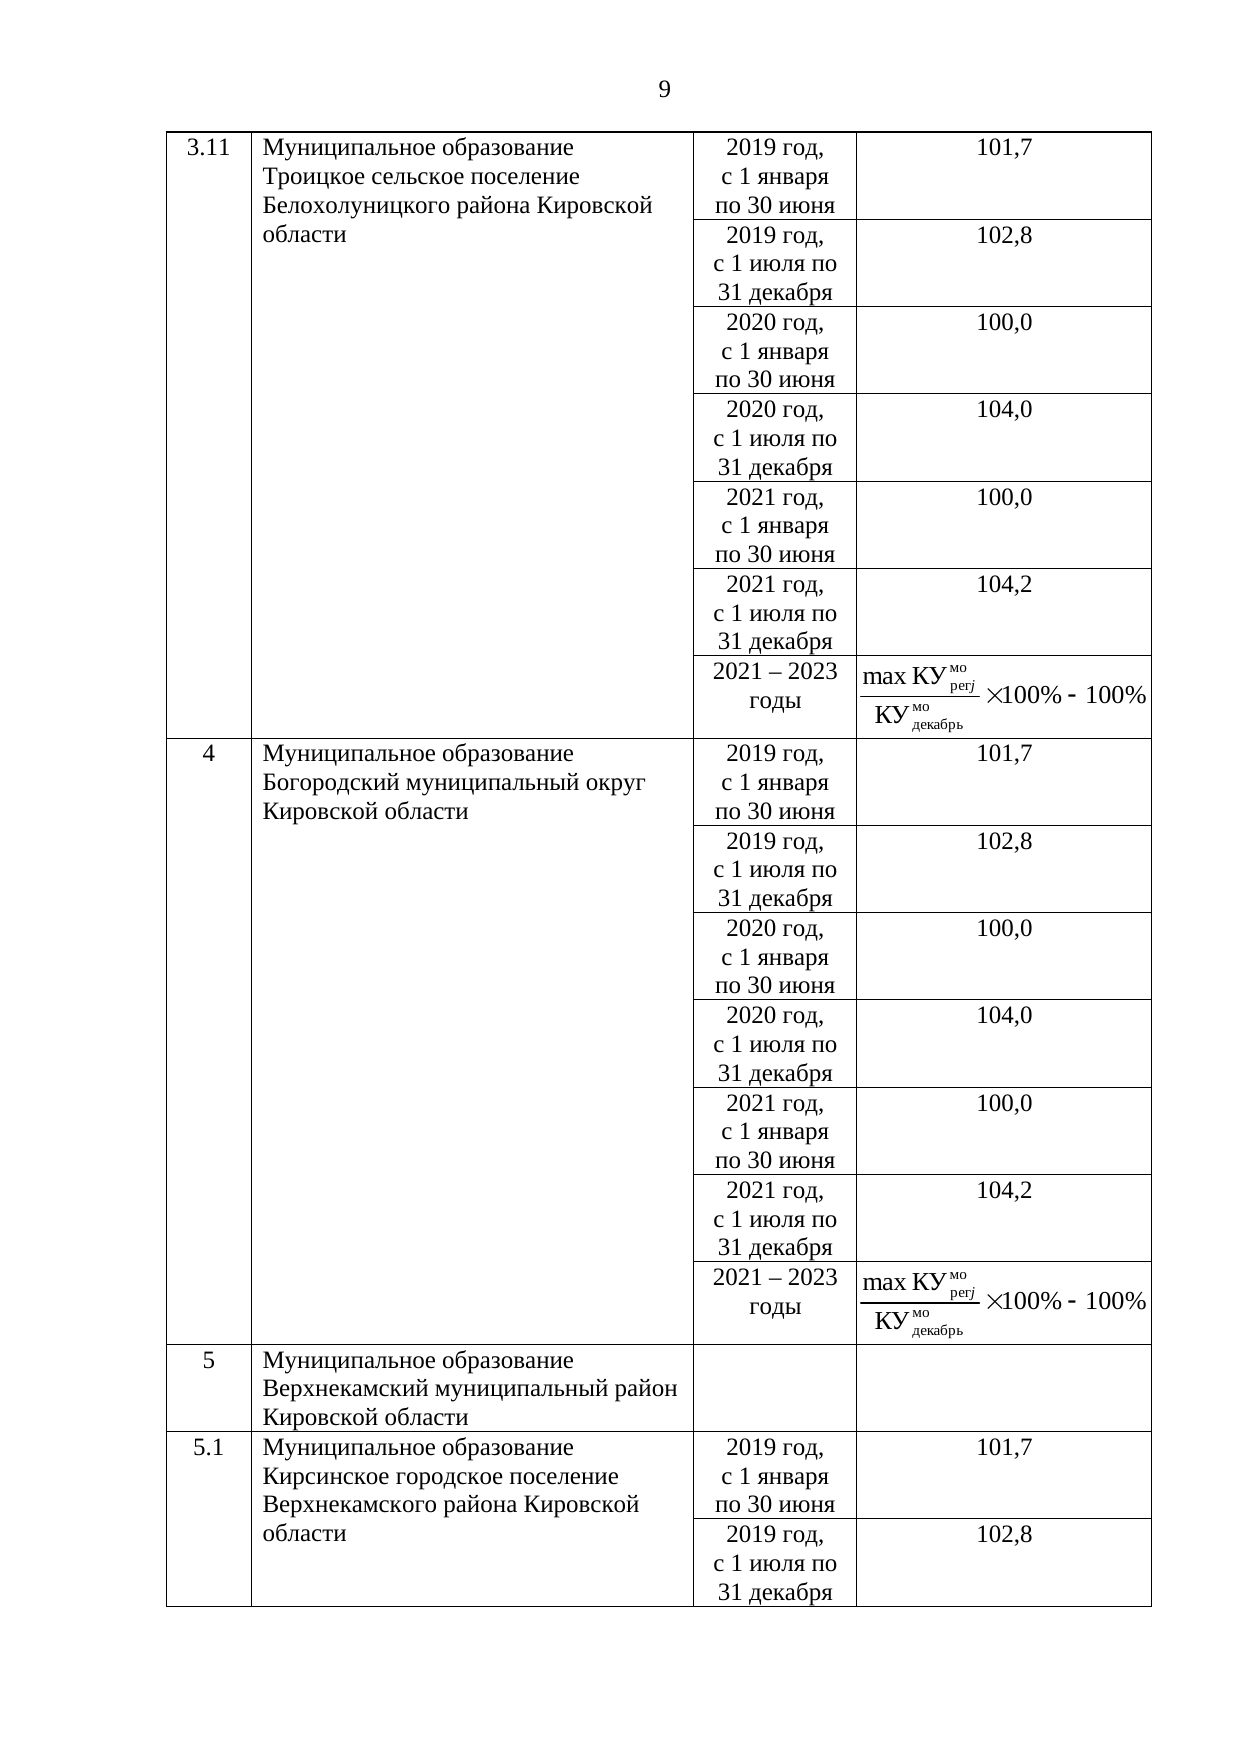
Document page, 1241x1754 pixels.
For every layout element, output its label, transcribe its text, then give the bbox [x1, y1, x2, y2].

table_cell Муниципальное образование Верхнекамский муниципальный район Кировской области [252, 1345, 693, 1431]
table_cell 102,8 [857, 1519, 1151, 1606]
table_cell 101,7 [857, 739, 1151, 825]
table_cell 104,0 [857, 394, 1151, 481]
table_cell [857, 656, 1151, 737]
table_cell 104,2 [857, 569, 1151, 655]
table_cell 2021 год, с 1 января по 30 июня [694, 482, 856, 568]
table_cell 5 [167, 1345, 251, 1431]
table_cell [694, 1345, 856, 1431]
table_cell 100,0 [857, 913, 1151, 999]
table_cell Муниципальное образование Троицкое сельское поселение Белохолуницкого района Кировской области [252, 133, 693, 737]
table_cell 4 [167, 739, 251, 1344]
table_cell [857, 1345, 1151, 1431]
table_cell 2020 год, с 1 июля по 31 декабря [694, 1000, 856, 1087]
table_cell 100,0 [857, 482, 1151, 568]
table_cell 2019 год, с 1 июля по 31 декабря [694, 826, 856, 912]
table_cell 104,2 [857, 1175, 1151, 1261]
table_cell 2021 год, с 1 января по 30 июня [694, 1088, 856, 1174]
table_cell 2020 год, с 1 января по 30 июня [694, 913, 856, 999]
table_cell 5.1 [167, 1432, 251, 1606]
table_cell [857, 1262, 1151, 1344]
table_cell Муниципальное образование Богородский муниципальный округ Кировской области [252, 739, 693, 1344]
table_cell 2021 – 2023 годы [694, 1262, 856, 1344]
table_cell 2020 год, с 1 января по 30 июня [694, 307, 856, 393]
table_cell 104,0 [857, 1000, 1151, 1087]
table_cell 101,7 [857, 1432, 1151, 1518]
table_cell 2020 год, с 1 июля по 31 декабря [694, 394, 856, 481]
table_cell 102,8 [857, 220, 1151, 306]
table_cell 100,0 [857, 1088, 1151, 1174]
table_cell 2019 год, с 1 января по 30 июня [694, 1432, 856, 1518]
table_cell 2019 год, с 1 января по 30 июня [694, 739, 856, 825]
table_cell 2021 – 2023 годы [694, 656, 856, 737]
table_cell Муниципальное образование Кирсинское городское поселение Верхнекамского района Кировской области [252, 1432, 693, 1606]
table_cell 100,0 [857, 307, 1151, 393]
table_cell 101,7 [857, 133, 1151, 219]
table_cell 2019 год, с 1 января по 30 июня [694, 133, 856, 219]
table_cell 2021 год, с 1 июля по 31 декабря [694, 569, 856, 655]
table_cell 2019 год, с 1 июля по 31 декабря [694, 220, 856, 306]
table_cell 102,8 [857, 826, 1151, 912]
table_cell 2019 год, с 1 июля по 31 декабря [694, 1519, 856, 1606]
table_cell 3.11 [167, 133, 251, 737]
table_cell 2021 год, с 1 июля по 31 декабря [694, 1175, 856, 1261]
